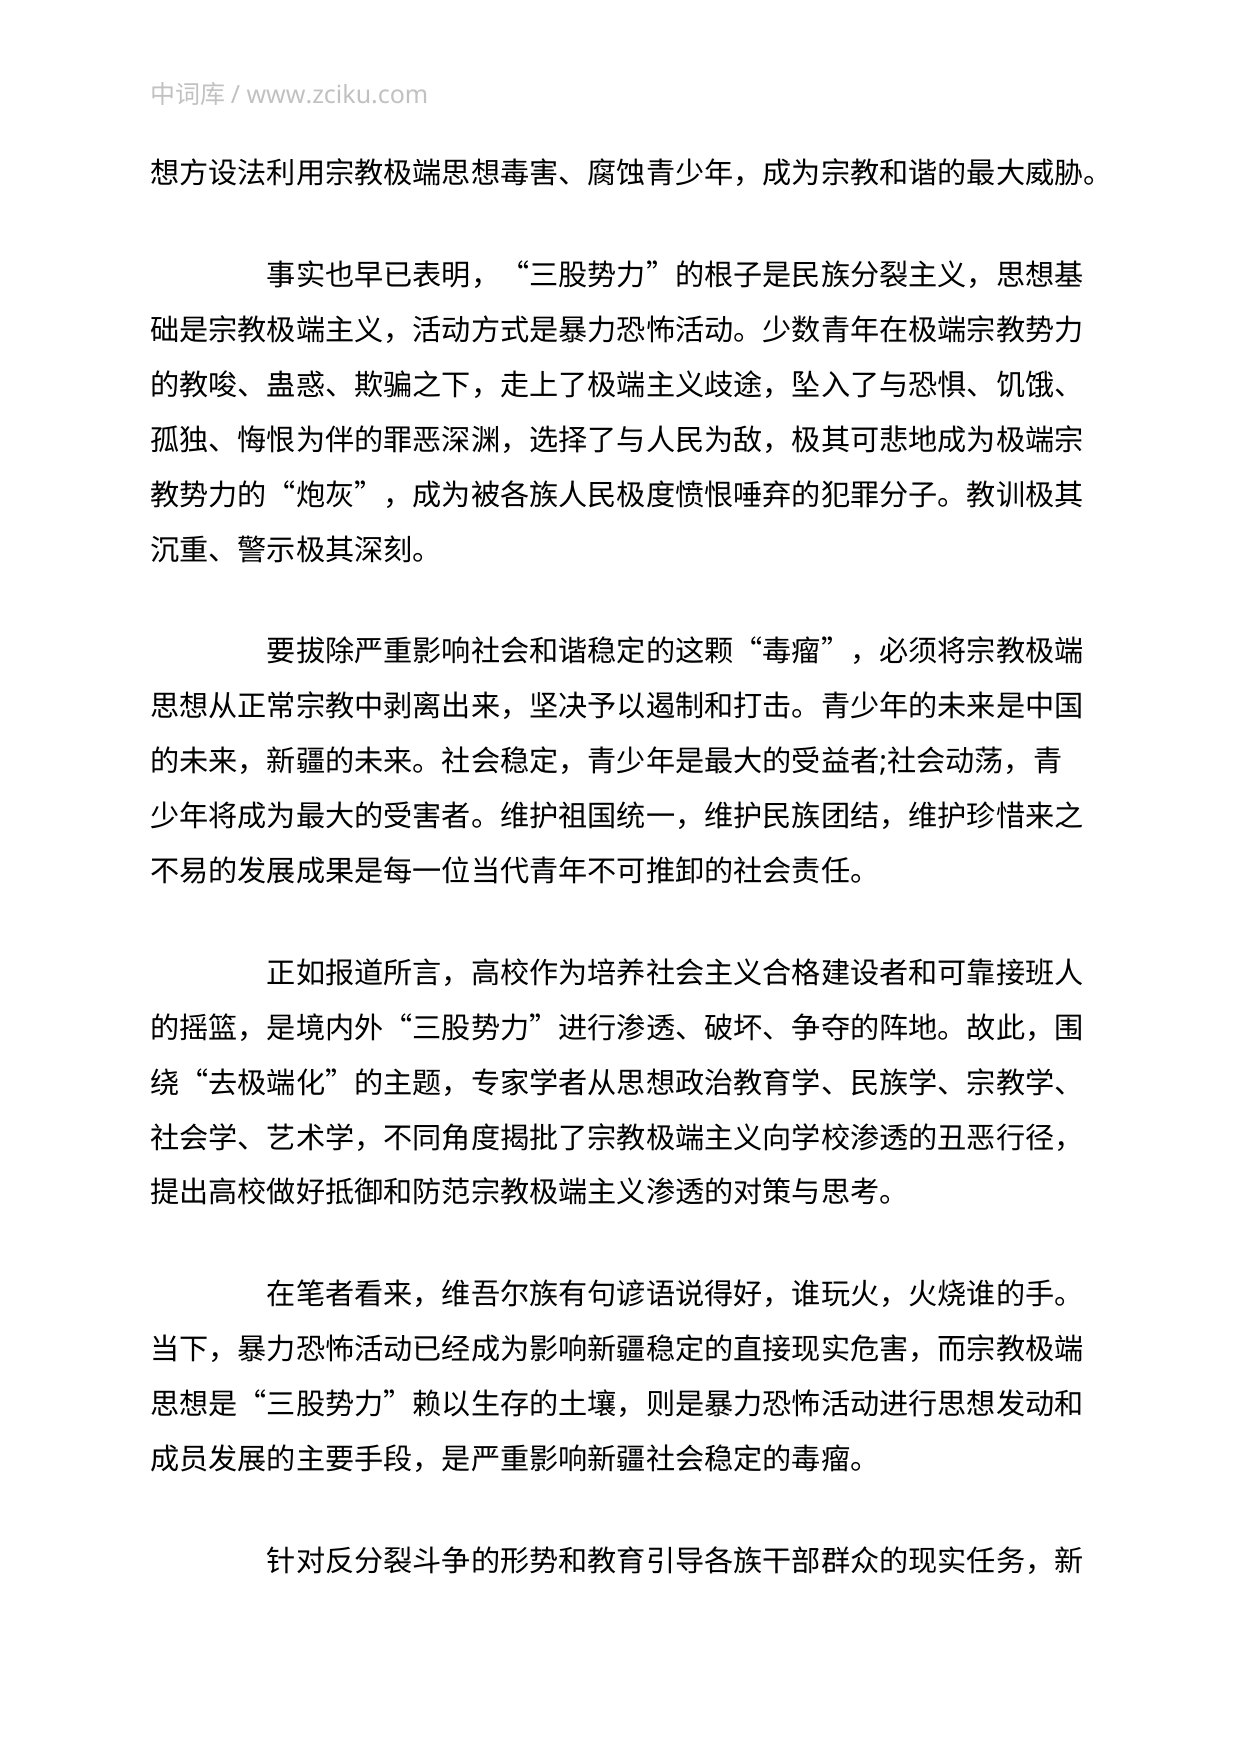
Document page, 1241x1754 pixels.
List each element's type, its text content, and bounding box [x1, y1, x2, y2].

text 正如报道所言，高校作为培养社会主义合格建设者和可靠接班人的摇篮，是境内外“三股势力”进行渗透、破坏、争夺的阵地。故此，围绕“去极端化”的主题，专家学者从思想政治教育学、民族学、宗教学、社会学、艺术学，不同角度揭批了宗教极端主义向学校渗透的丑恶行径，提出高校做好抵御和防范宗教极端主义渗透的对策与思考。 [150, 949, 1090, 1211]
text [150, 1537, 1090, 1579]
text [150, 150, 1090, 192]
text 要拔除严重影响社会和谐稳定的这颗“毒瘤”，必须将宗教极端思想从正常宗教中剥离出来，坚决予以遏制和打击。青少年的未来是中国的未来，新疆的未来。社会稳定，青少年是最大的受益者;社会动荡，青少年将成为最大的受害者。维护祖国统一，维护民族团结，维护珍惜来之不易的发展成果是每一位当代青年不可推卸的社会责任。 [150, 628, 1090, 890]
text 在笔者看来，维吾尔族有句谚语说得好，谁玩火，火烧谁的手。当下，暴力恐怖活动已经成为影响新疆稳定的直接现实危害，而宗教极端思想是“三股势力”赖以生存的土壤，则是暴力恐怖活动进行思想发动和成员发展的主要手段，是严重影响新疆社会稳定的毒瘤。 [150, 1271, 1090, 1478]
text 事实也早已表明，“三股势力”的根子是民族分裂主义，思想基础是宗教极端主义，活动方式是暴力恐怖活动。少数青年在极端宗教势力的教唆、蛊惑、欺骗之下，走上了极端主义歧途，坠入了与恐惧、饥饿、孤独、悔恨为伴的罪恶深渊，选择了与人民为敌，极其可悲地成为极端宗教势力的“炮灰”，成为被各族人民极度愤恨唾弃的犯罪分子。教训极其沉重、警示极其深刻。 [150, 252, 1090, 568]
